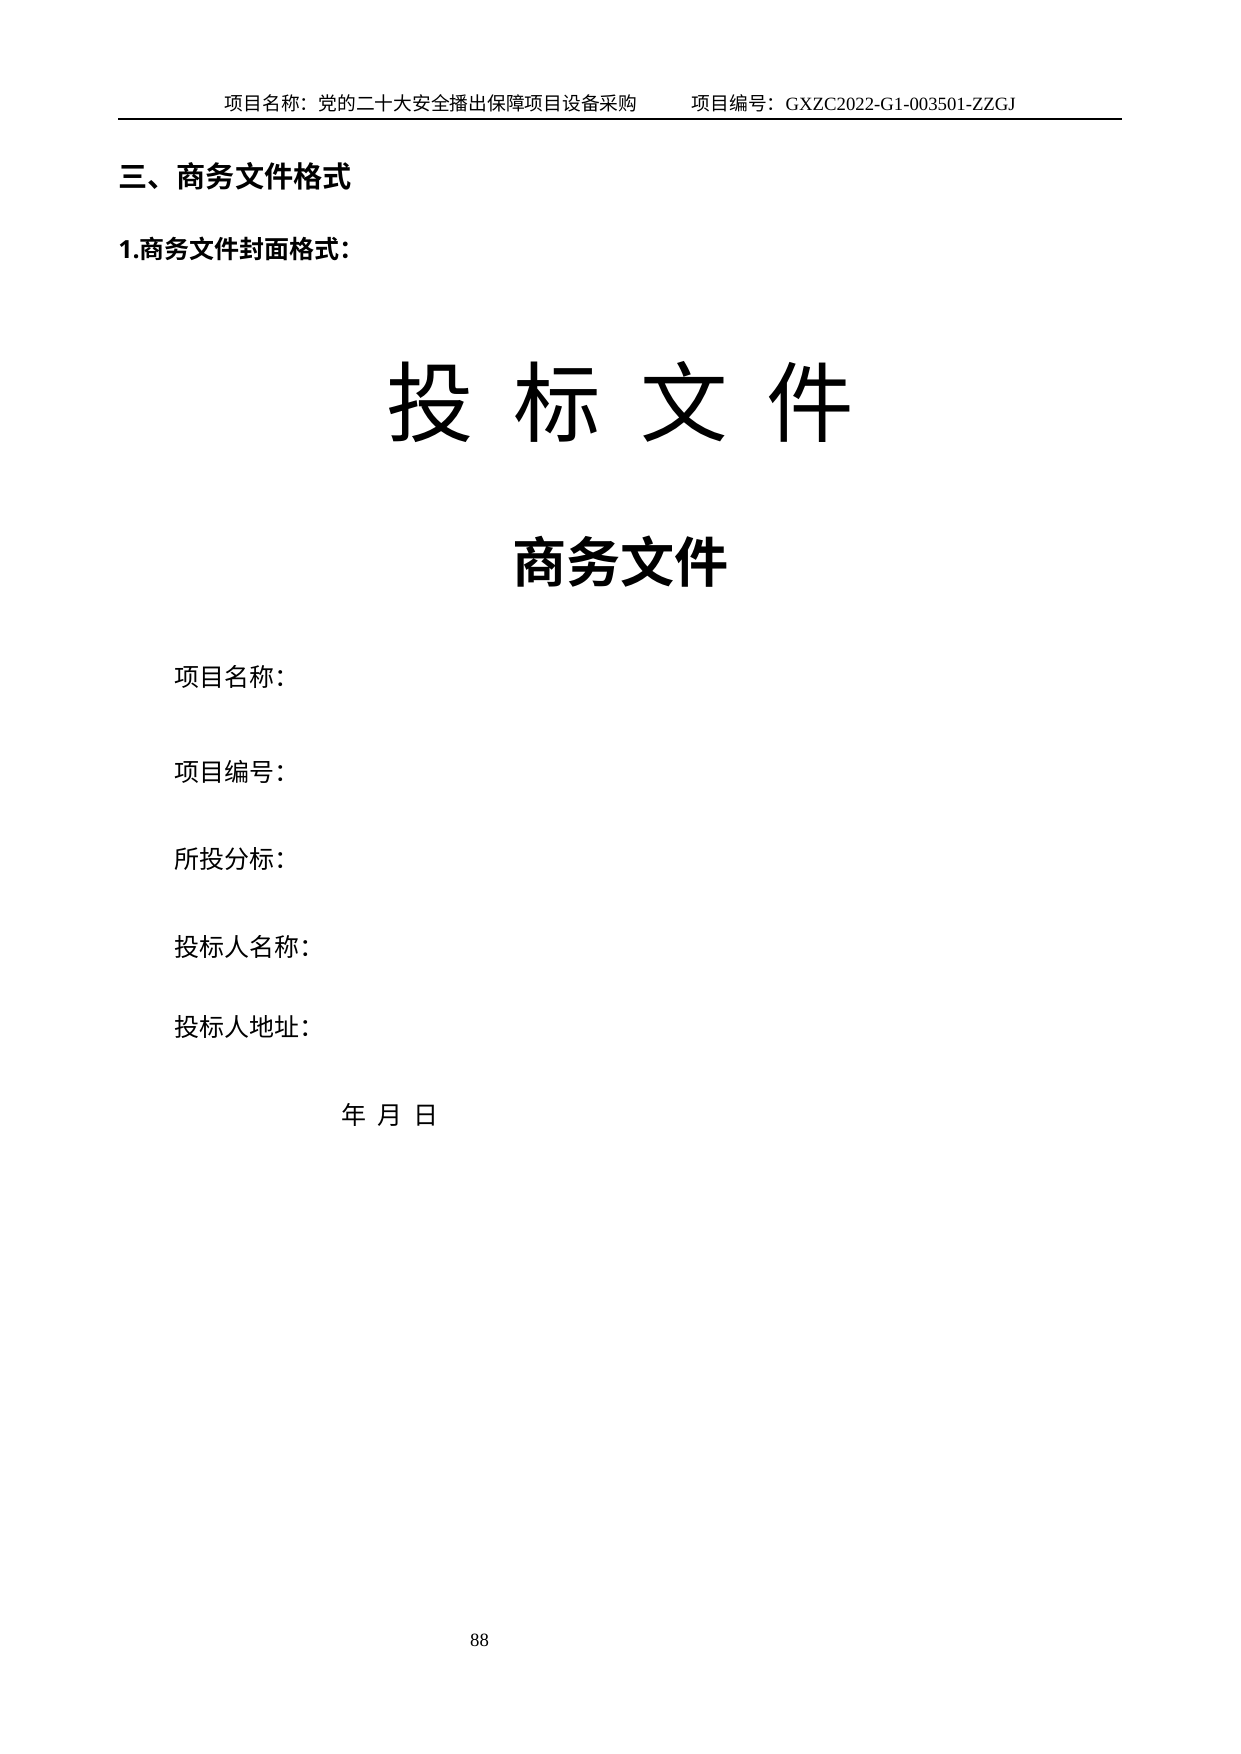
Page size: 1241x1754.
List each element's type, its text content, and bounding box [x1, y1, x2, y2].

text 年 月 日 [118, 1096, 1122, 1132]
text 三、商务文件格式 [118, 153, 1122, 196]
text 投标人地址： [118, 1008, 1122, 1044]
text 商务文件 [118, 520, 1122, 598]
text 项目名称： [118, 657, 1122, 693]
text 投 标 文 件 [118, 334, 1122, 461]
text 1.商务文件封面格式： [118, 229, 1122, 266]
text 项目编号： [118, 753, 1122, 789]
text 投标人名称： [118, 927, 1122, 963]
text 所投分标： [118, 839, 1122, 875]
